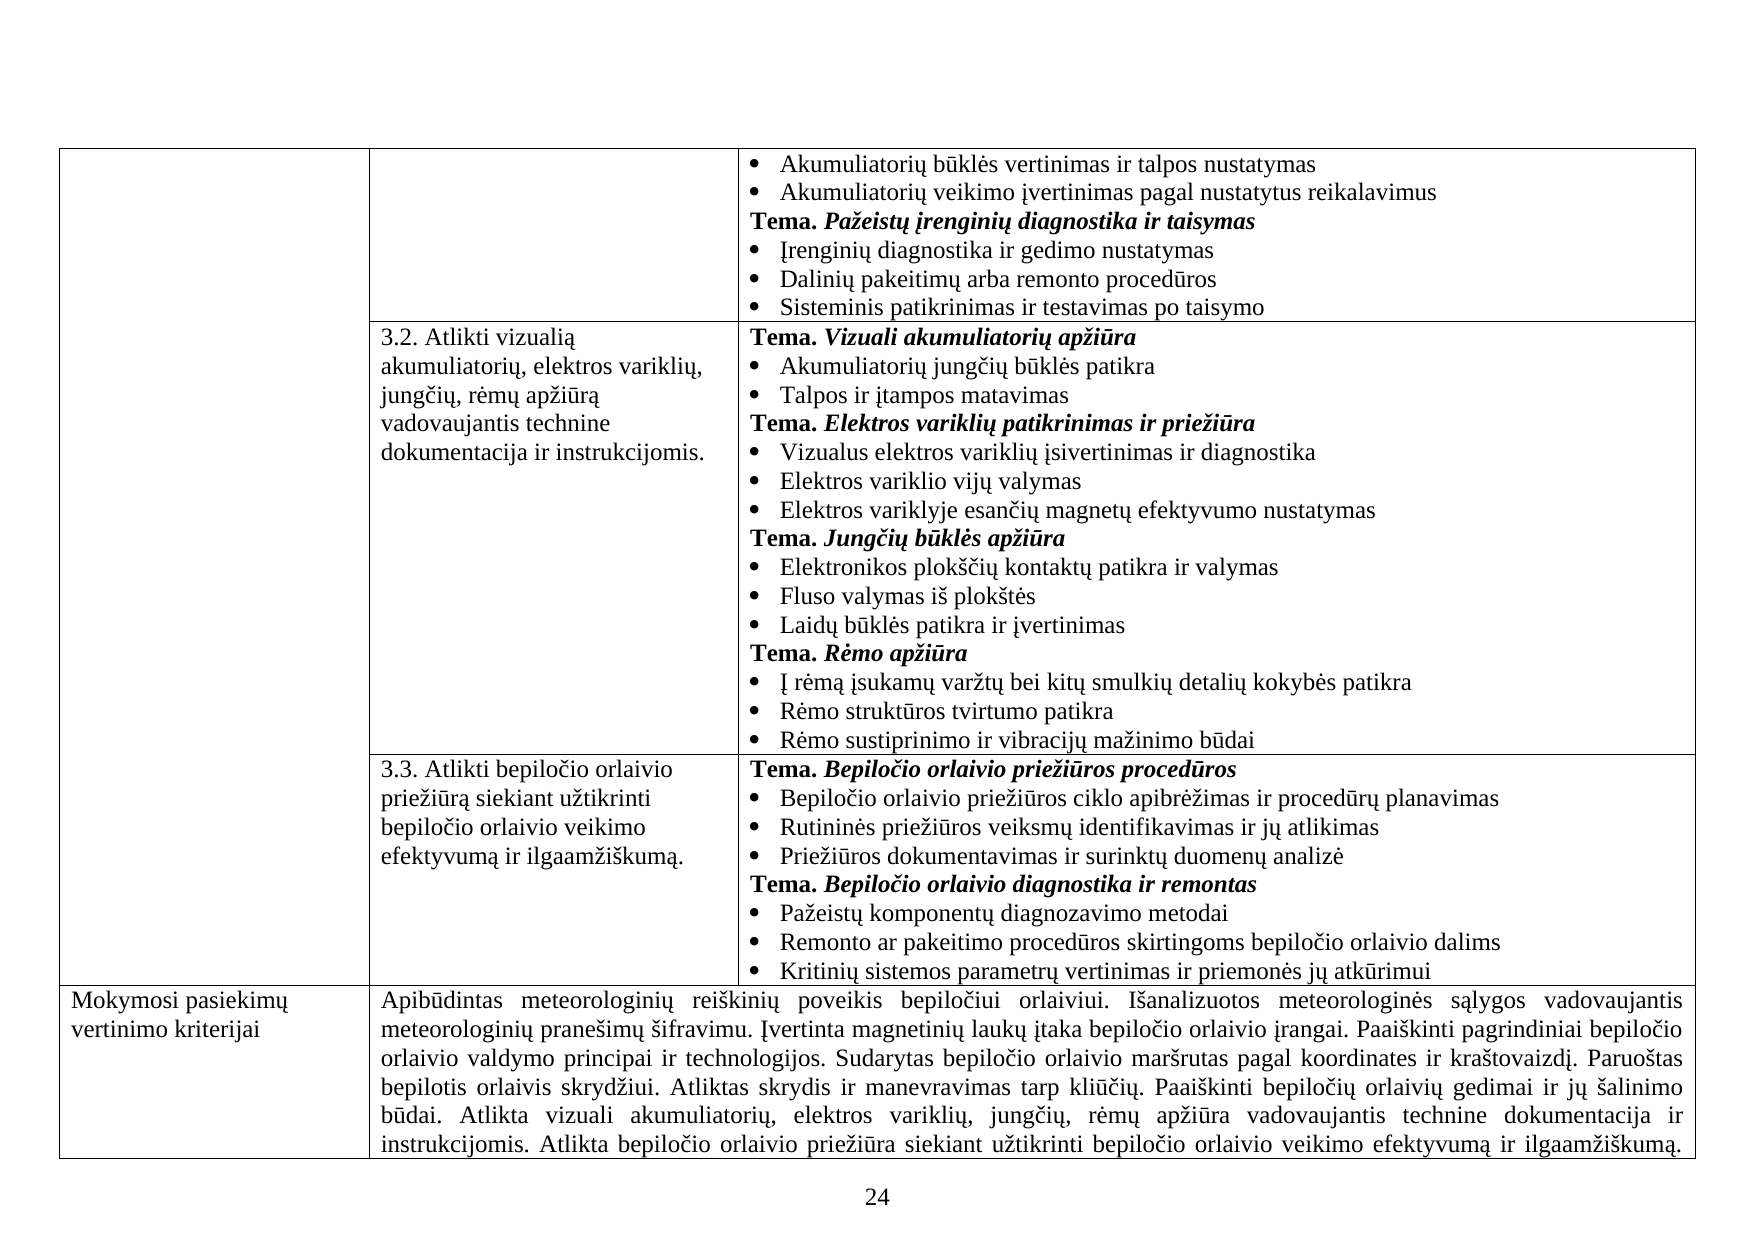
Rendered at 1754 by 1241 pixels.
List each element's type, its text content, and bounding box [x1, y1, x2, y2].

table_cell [370, 149, 738, 321]
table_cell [370, 986, 1695, 1158]
table_cell 3.2. Atlikti vizualią akumuliatorių, elektros variklių, jungčių, rėmų apžiūrą vadovaujantis technine dokumentacija ir instrukcijomis. [370, 322, 738, 753]
table_cell 3.3. Atlikti bepiločio orlaivio priežiūrą siekiant užtikrinti bepiločio orlaivio veikimo efektyvumą ir ilgaamžiškumą. [370, 755, 738, 984]
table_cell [60, 149, 369, 984]
table_cell Tema. Vizuali akumuliatorių apžiūra Akumuliatorių jungčių būklės patikra Talpos ir įtampos matavimas Tema. Elektros variklių patikrinimas ir priežiūra Vizualus elektros variklių įsivertinimas ir diagnostika Elektros variklio vijų valymas Elektros variklyje esančių magnetų efektyvumo nustatymas Tema. Jungčių būklės apžiūra Elektronikos plokščių kontaktų patikra ir valymas Fluso valymas iš plokštės Laidų būklės patikra ir įvertinimas Tema. Rėmo apžiūra Į rėmą įsukamų varžtų bei kitų smulkių detalių kokybės patikra Rėmo struktūros tvirtumo patikra Rėmo sustiprinimo ir vibracijų mažinimo būdai [739, 322, 1695, 753]
table_cell Tema. Bepiločio orlaivio priežiūros procedūros Bepiločio orlaivio priežiūros ciklo apibrėžimas ir procedūrų planavimas Rutininės priežiūros veiksmų identifikavimas ir jų atlikimas Priežiūros dokumentavimas ir surinktų duomenų analizė Tema. Bepiločio orlaivio diagnostika ir remontas Pažeistų komponentų diagnozavimo metodai Remonto ar pakeitimo procedūros skirtingoms bepiločio orlaivio dalims Kritinių sistemos parametrų vertinimas ir priemonės jų atkūrimui [739, 755, 1695, 984]
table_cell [60, 986, 369, 1158]
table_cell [739, 149, 1695, 321]
